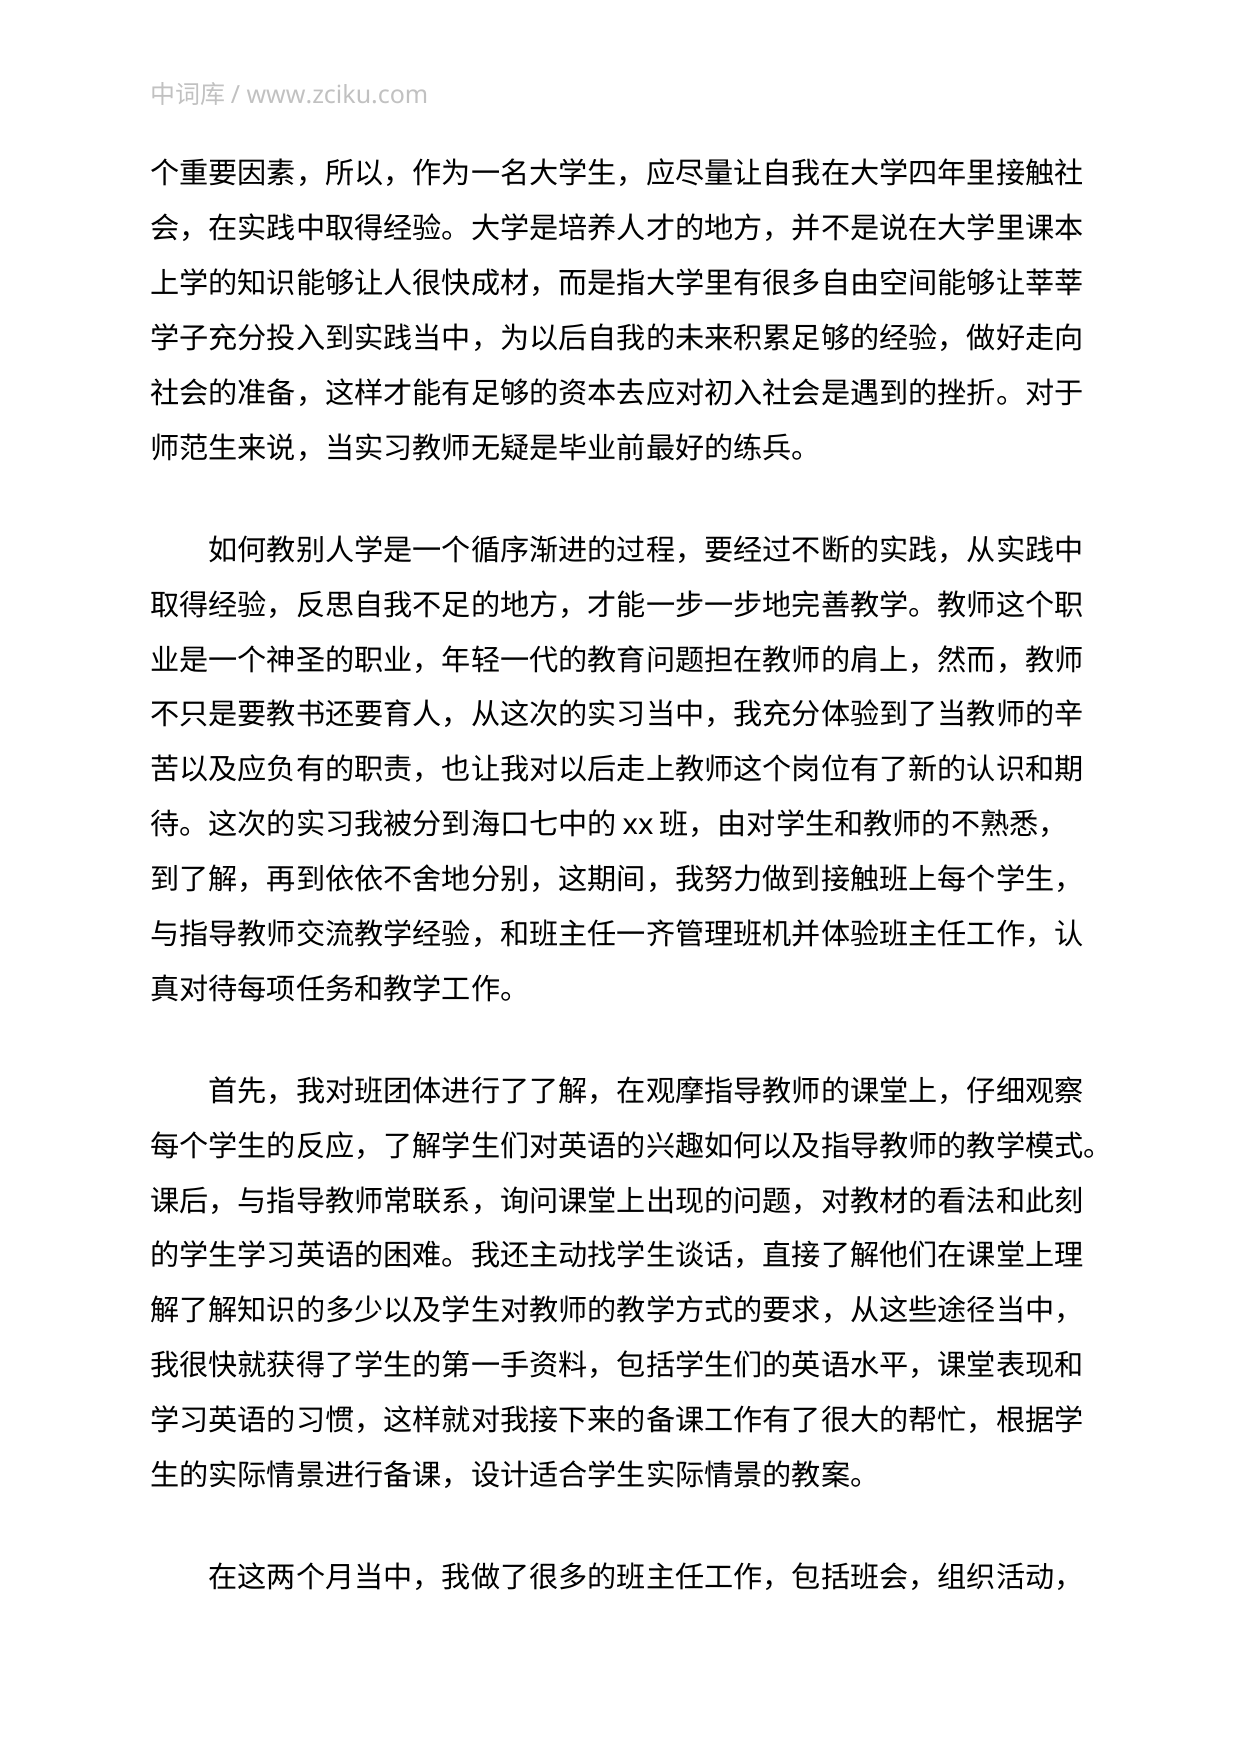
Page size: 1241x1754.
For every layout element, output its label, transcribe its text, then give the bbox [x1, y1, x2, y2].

text 如何教别人学是一个循序渐进的过程，要经过不断的实践，从实践中取得经验，反思自我不足的地方，才能一步一步地完善教学。教师这个职业是一个神圣的职业，年轻一代的教育问题担在教师的肩上，然而，教师不只是要教书还要育人，从这次的实习当中，我充分体验到了当教师的辛苦以及应负有的职责，也让我对以后走上教师这个岗位有了新的认识和期待。这次的实习我被分到海口七中的xx班，由对学生和教师的不熟悉，到了解，再到依依不舍地分别，这期间，我努力做到接触班上每个学生，与指导教师交流教学经验，和班主任一齐管理班机并体验班主任工作，认真对待每项任务和教学工作。 [150, 526, 1090, 1008]
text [150, 1553, 1090, 1596]
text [150, 150, 1090, 467]
text 首先，我对班团体进行了了解，在观摩指导教师的课堂上，仔细观察每个学生的反应，了解学生们对英语的兴趣如何以及指导教师的教学模式。课后，与指导教师常联系，询问课堂上出现的问题，对教材的看法和此刻的学生学习英语的困难。我还主动找学生谈话，直接了解他们在课堂上理解了解知识的多少以及学生对教师的教学方式的要求，从这些途径当中，我很快就获得了学生的第一手资料，包括学生们的英语水平，课堂表现和学习英语的习惯，这样就对我接下来的备课工作有了很大的帮忙，根据学生的实际情景进行备课，设计适合学生实际情景的教案。 [150, 1067, 1090, 1494]
